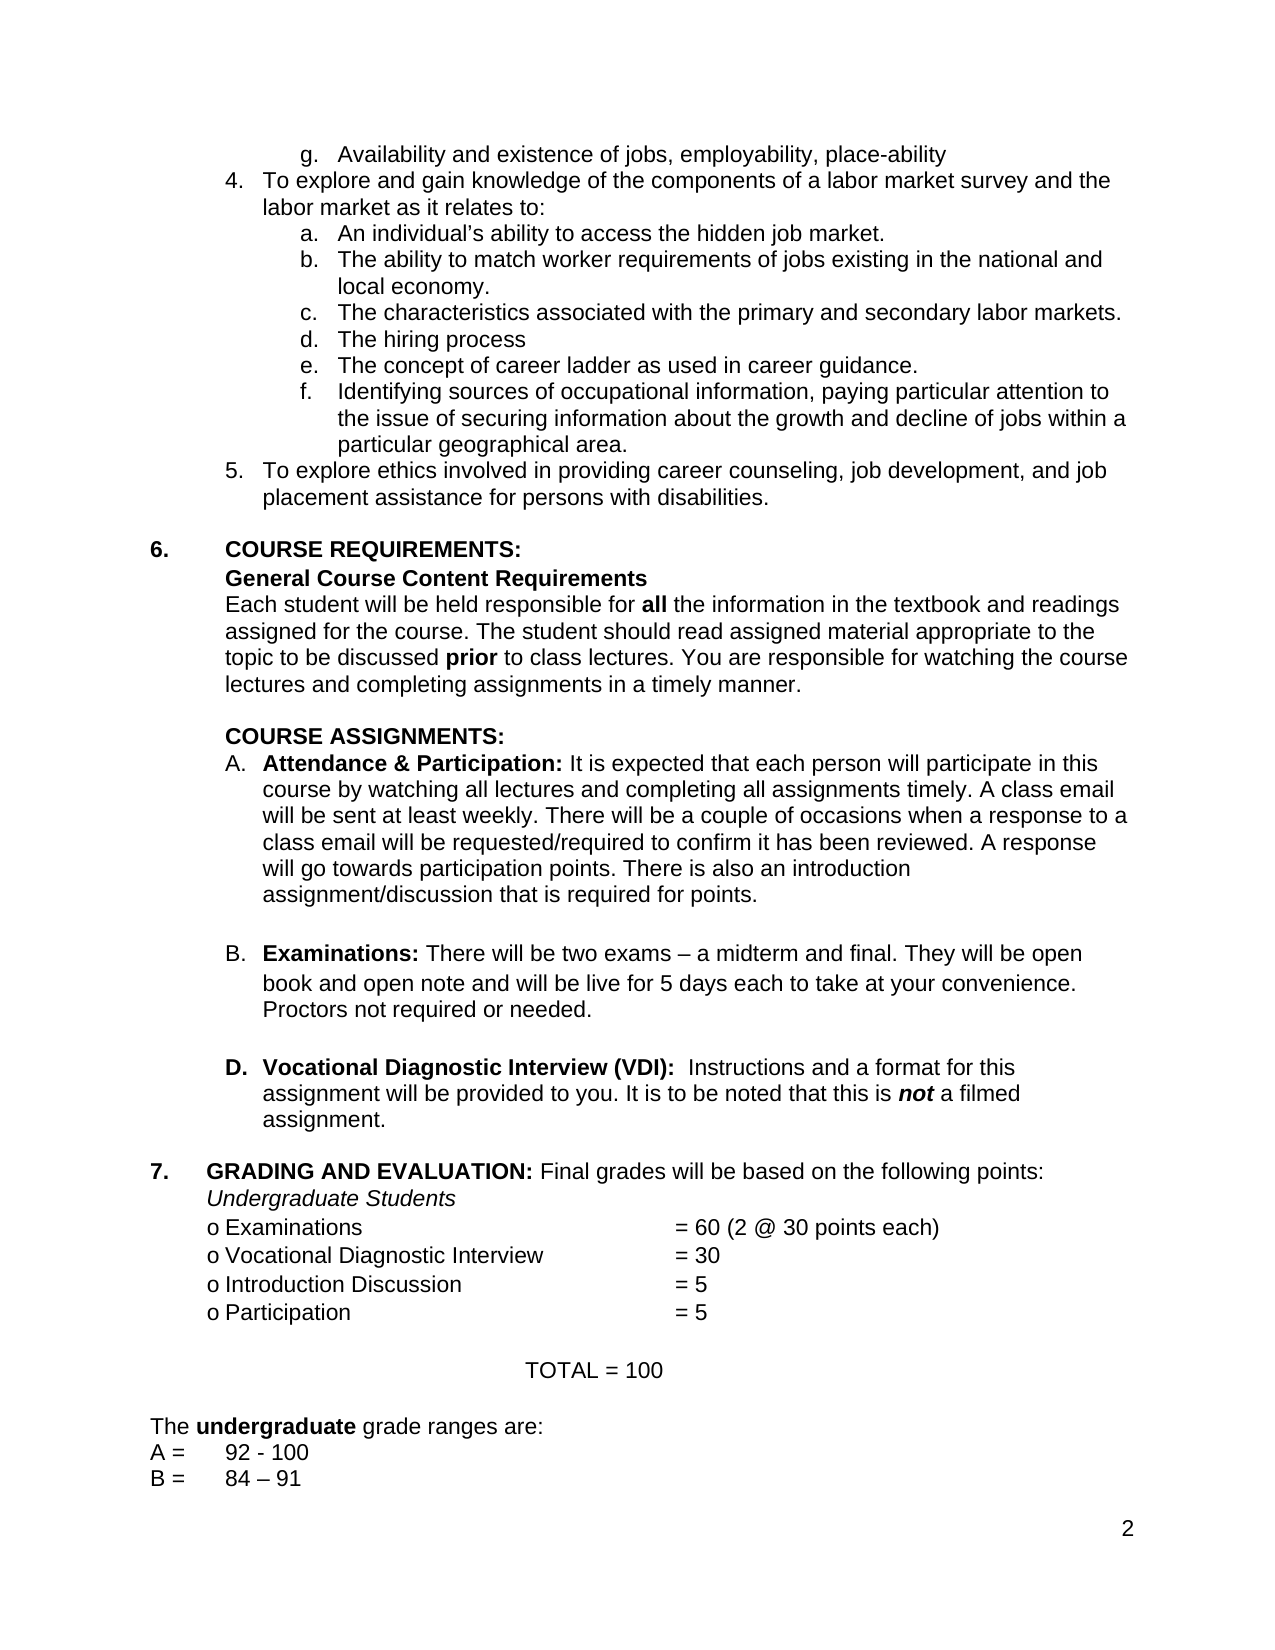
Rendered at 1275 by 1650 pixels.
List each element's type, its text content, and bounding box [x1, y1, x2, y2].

list Identifying sources of occupational information, paying particular attention to the issue of securing information about the growth and decline of jobs within a particular geographical area. [300, 378, 1134, 457]
list Participation = 5 [206, 1297, 1143, 1327]
list An individual’s ability to access the hidden job market. [300, 220, 1134, 246]
text book and open note and will be live for 5 days each to take at your convenience. Proctors not required or needed. [263, 970, 1134, 1023]
text Undergraduate Students [150, 1183, 1143, 1211]
list The concept of career ladder as used in career guidance. [300, 352, 1134, 378]
list To explore and gain knowledge of the components of a labor market survey and the labor market as it relates to: [225, 167, 1134, 220]
text 6. COURSE REQUIREMENTS: [150, 536, 1143, 562]
list The ability to match worker requirements of jobs existing in the national and local economy. [300, 246, 1134, 299]
list The characteristics associated with the primary and secondary labor markets. [300, 299, 1134, 326]
list Examinations = 60 (2 @ 30 points each) [206, 1214, 1143, 1241]
list Vocational Diagnostic Interview (VDI): Instructions and a format for this assignment will be provided to you. It is to be noted that this is not a filmed assignment. [225, 1053, 1134, 1133]
list Availability and existence of jobs, employability, place-ability [300, 141, 1134, 167]
list The hiring process [300, 326, 1134, 352]
text 7. GRADING AND EVALUATION: Final grades will be based on the following points: [150, 1157, 1143, 1183]
text Each student will be held responsible for all the information in the textbook and readings assigned for the course. The student should read assigned material appropriate to the topic to be discussed prior to class lectures. You are responsible for watching the course lectures and completing assignments in a timely manner. [225, 590, 1134, 697]
text COURSE ASSIGNMENTS: [225, 722, 1134, 748]
text The undergraduate grade ranges are: [150, 1411, 1143, 1437]
list Examinations: There will be two exams – a midterm and final. They will be open [225, 940, 1134, 967]
text General Course Content Requirements [225, 565, 1134, 590]
text TOTAL = 100 [244, 1355, 1143, 1383]
list To explore ethics involved in providing career counseling, job development, and job placement assistance for persons with disabilities. [225, 457, 1134, 510]
text A = 92 - 100 [150, 1437, 1143, 1464]
text B = 84 – 91 [150, 1464, 1143, 1490]
list Vocational Diagnostic Interview = 30 [206, 1241, 1143, 1269]
list Introduction Discussion = 5 [206, 1269, 1143, 1297]
list Attendance & Participation: It is expected that each person will participate in this course by watching all lectures and completing all assignments timely. A class email will be sent at least weekly. There will be a couple of occasions when a response to a class email will be requested/required to confirm it has been reviewed. A response will go towards participation points. There is also an introduction assignment/discussion that is required for points. [225, 748, 1134, 908]
